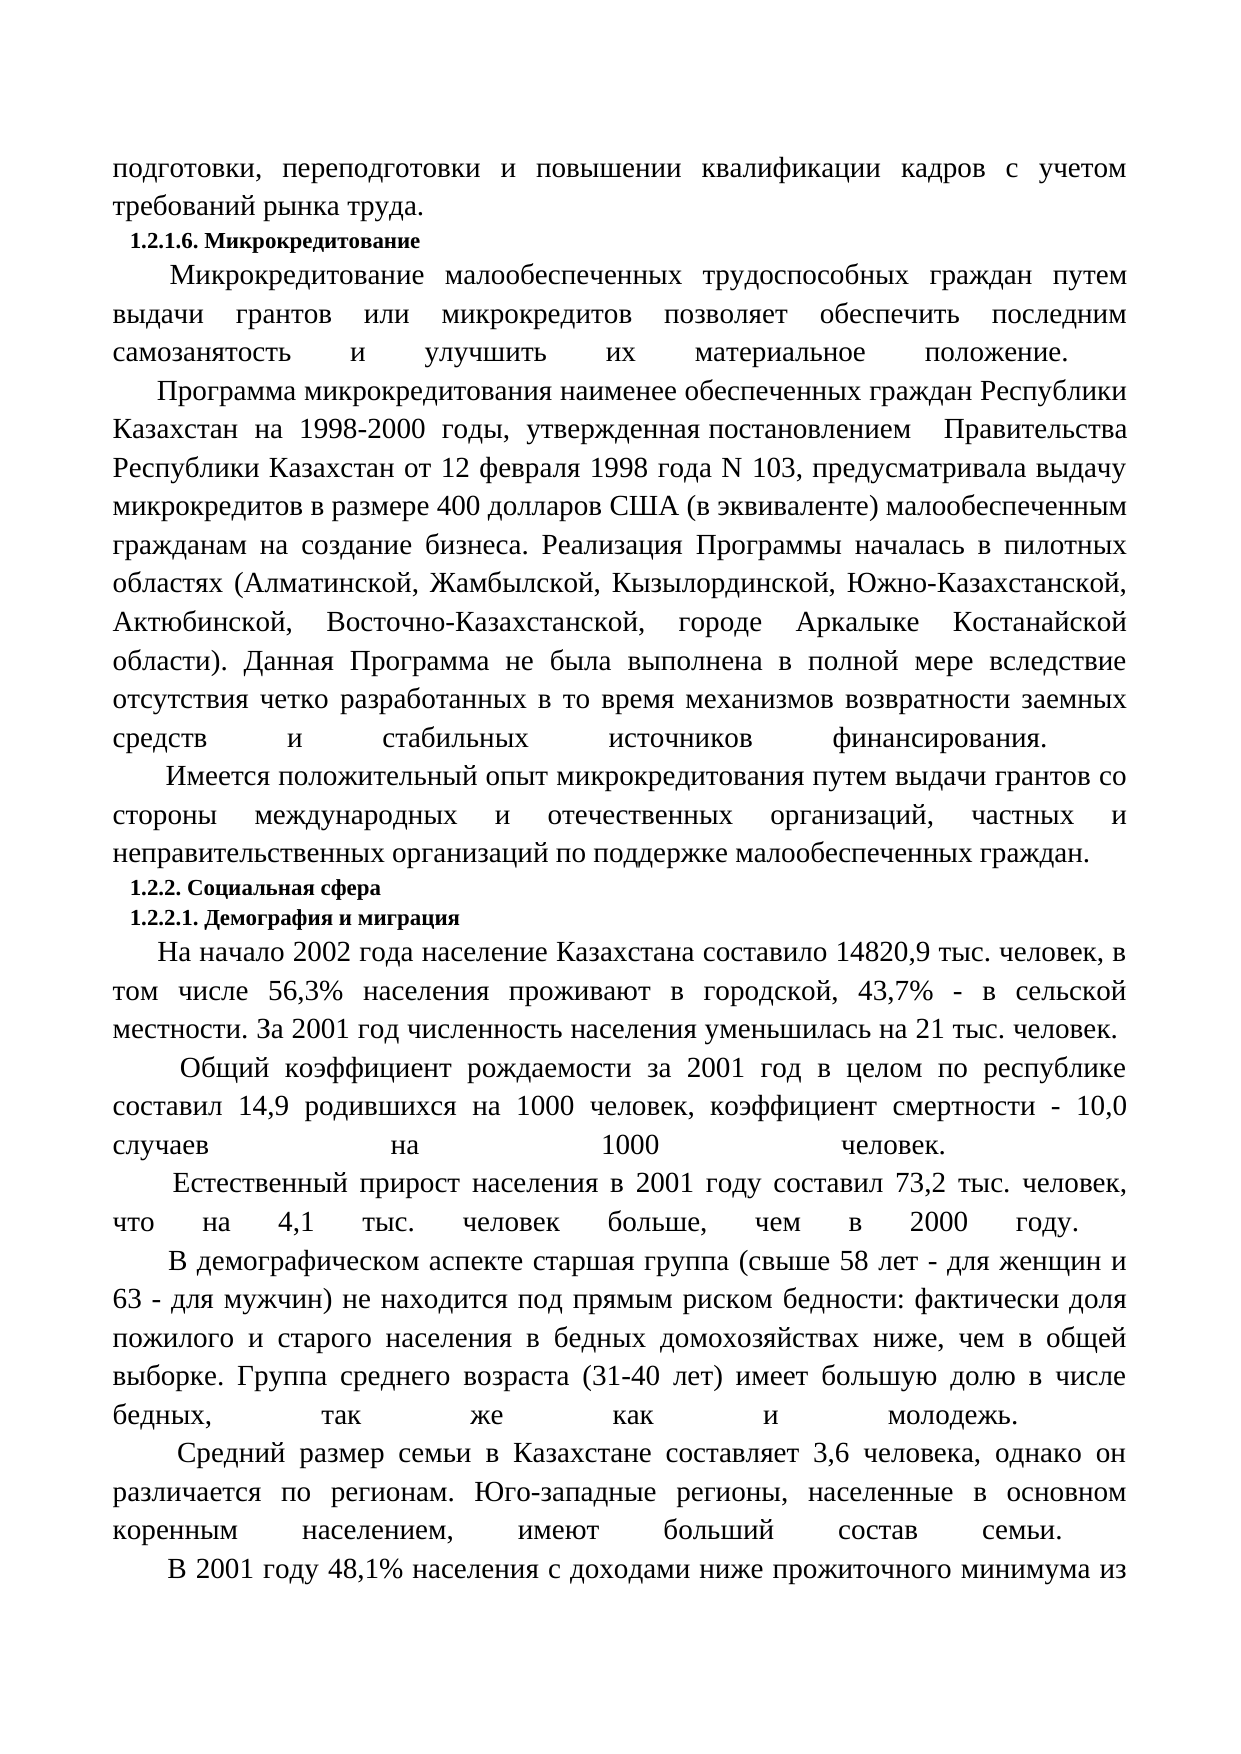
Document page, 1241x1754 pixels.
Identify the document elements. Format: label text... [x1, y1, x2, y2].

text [112, 150, 1128, 222]
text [112, 934, 1128, 1584]
text 1.2.1.6. Микрокредитование [112, 227, 1128, 253]
text 1.2.2.1. Демография и миграция [112, 904, 1128, 931]
text 1.2.2. Социальная сфера [112, 874, 1128, 900]
text Микрокредитование малообеспеченных трудоспособных граждан путем выдачи грантов или микрокредитов позволяет обеспечить последним самозанятость и улучшить их материальное положение. Программа микрокредитования наименее обеспеченных граждан Республики Казахстан на 1998-2000 годы, утвержденная постановлением Правительства Республики Казахстан от 12 февраля 1998 года N 103, предусматривала выдачу микрокредитов в размере 400 долларов США (в эквиваленте) малообеспеченным гражданам на создание бизнеса. Реализация Программы началась в пилотных областях (Алматинской, Жамбылской, Кызылординской, Южно-Казахстанской, Актюбинской, Восточно-Казахстанской, городе Аркалыке Костанайской области). Данная Программа не была выполнена в полной мере вследствие отсутствия четко разработанных в то время механизмов возвратности заемных средств и стабильных источников финансирования. Имеется положительный опыт микрокредитования путем выдачи грантов со стороны международных и отечественных организаций, частных и неправительственных организаций по поддержке малообеспеченных граждан. [112, 257, 1128, 869]
